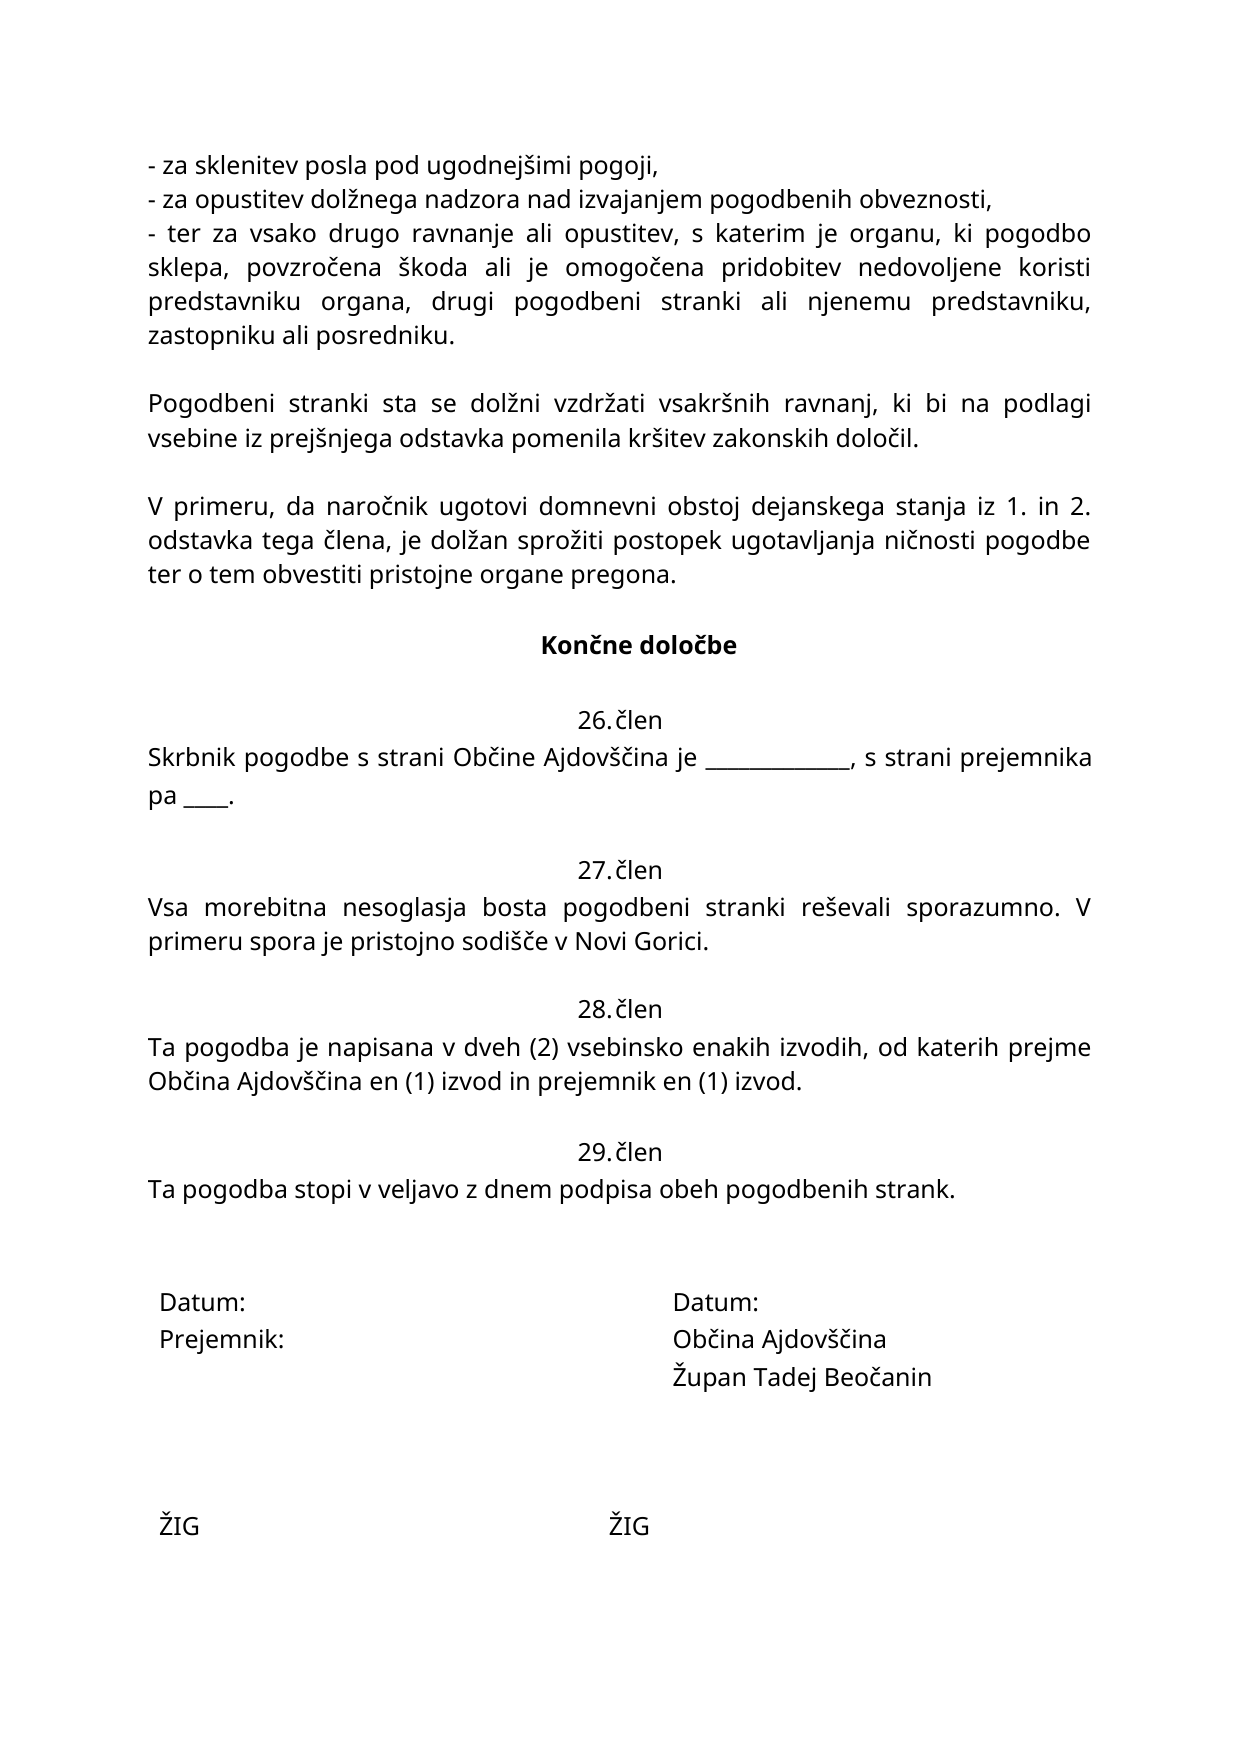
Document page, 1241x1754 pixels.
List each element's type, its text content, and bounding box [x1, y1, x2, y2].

text - za opustitev dolžnega nadzora nad izvajanjem pogodbenih obveznosti, [148, 182, 1092, 216]
table_header ŽIG [558, 1210, 661, 1545]
text Skrbnik pogodbe s strani Občine Ajdovščina je _____________, s strani prejemnika pa ____. [148, 740, 1092, 812]
list člen [148, 992, 1092, 1026]
text - za sklenitev posla pod ugodnejšimi pogoji, [148, 148, 1092, 182]
text - ter za vsako drugo ravnanje ali opustitev, s katerim je organu, ki pogodbo sklepa, povzročena škoda ali je omogočena pridobitev nedovoljene koristi predstavniku organa, drugi pogodbeni stranki ali njenemu predstavniku, zastopniku ali posredniku. [148, 216, 1092, 352]
text V primeru, da naročnik ugotovi domnevni obstoj dejanskega stanja iz 1. in 2. odstavka tega člena, je dolžan sprožiti postopek ugotavljanja ničnosti pogodbe ter o tem obvestiti pristojne organe pregona. [148, 488, 1092, 591]
text Pogodbeni stranki sta se dolžni vzdržati vsakršnih ravnanj, ki bi na podlagi vsebine iz prejšnjega odstavka pomenila kršitev zakonskih določil. [148, 386, 1092, 454]
text Končne določbe [185, 628, 1092, 662]
text Ta pogodba stopi v veljavo z dnem podpisa obeh pogodbenih strank. [148, 1172, 1092, 1206]
list člen [148, 852, 1092, 886]
text Ta pogodba je napisana v dveh (2) vsebinsko enakih izvodih, od katerih prejme Občina Ajdovščina en (1) izvod in prejemnik en (1) izvod. [148, 1029, 1092, 1097]
list člen [148, 703, 1092, 737]
table_header Datum: Prejemnik: ŽIG [148, 1210, 558, 1545]
list člen [148, 1135, 1092, 1169]
table_header Datum: Občina Ajdovščina Župan Tadej Beočanin [661, 1210, 1107, 1545]
text Vsa morebitna nesoglasja bosta pogodbeni stranki reševali sporazumno. V primeru spora je pristojno sodišče v Novi Gorici. [148, 890, 1092, 958]
